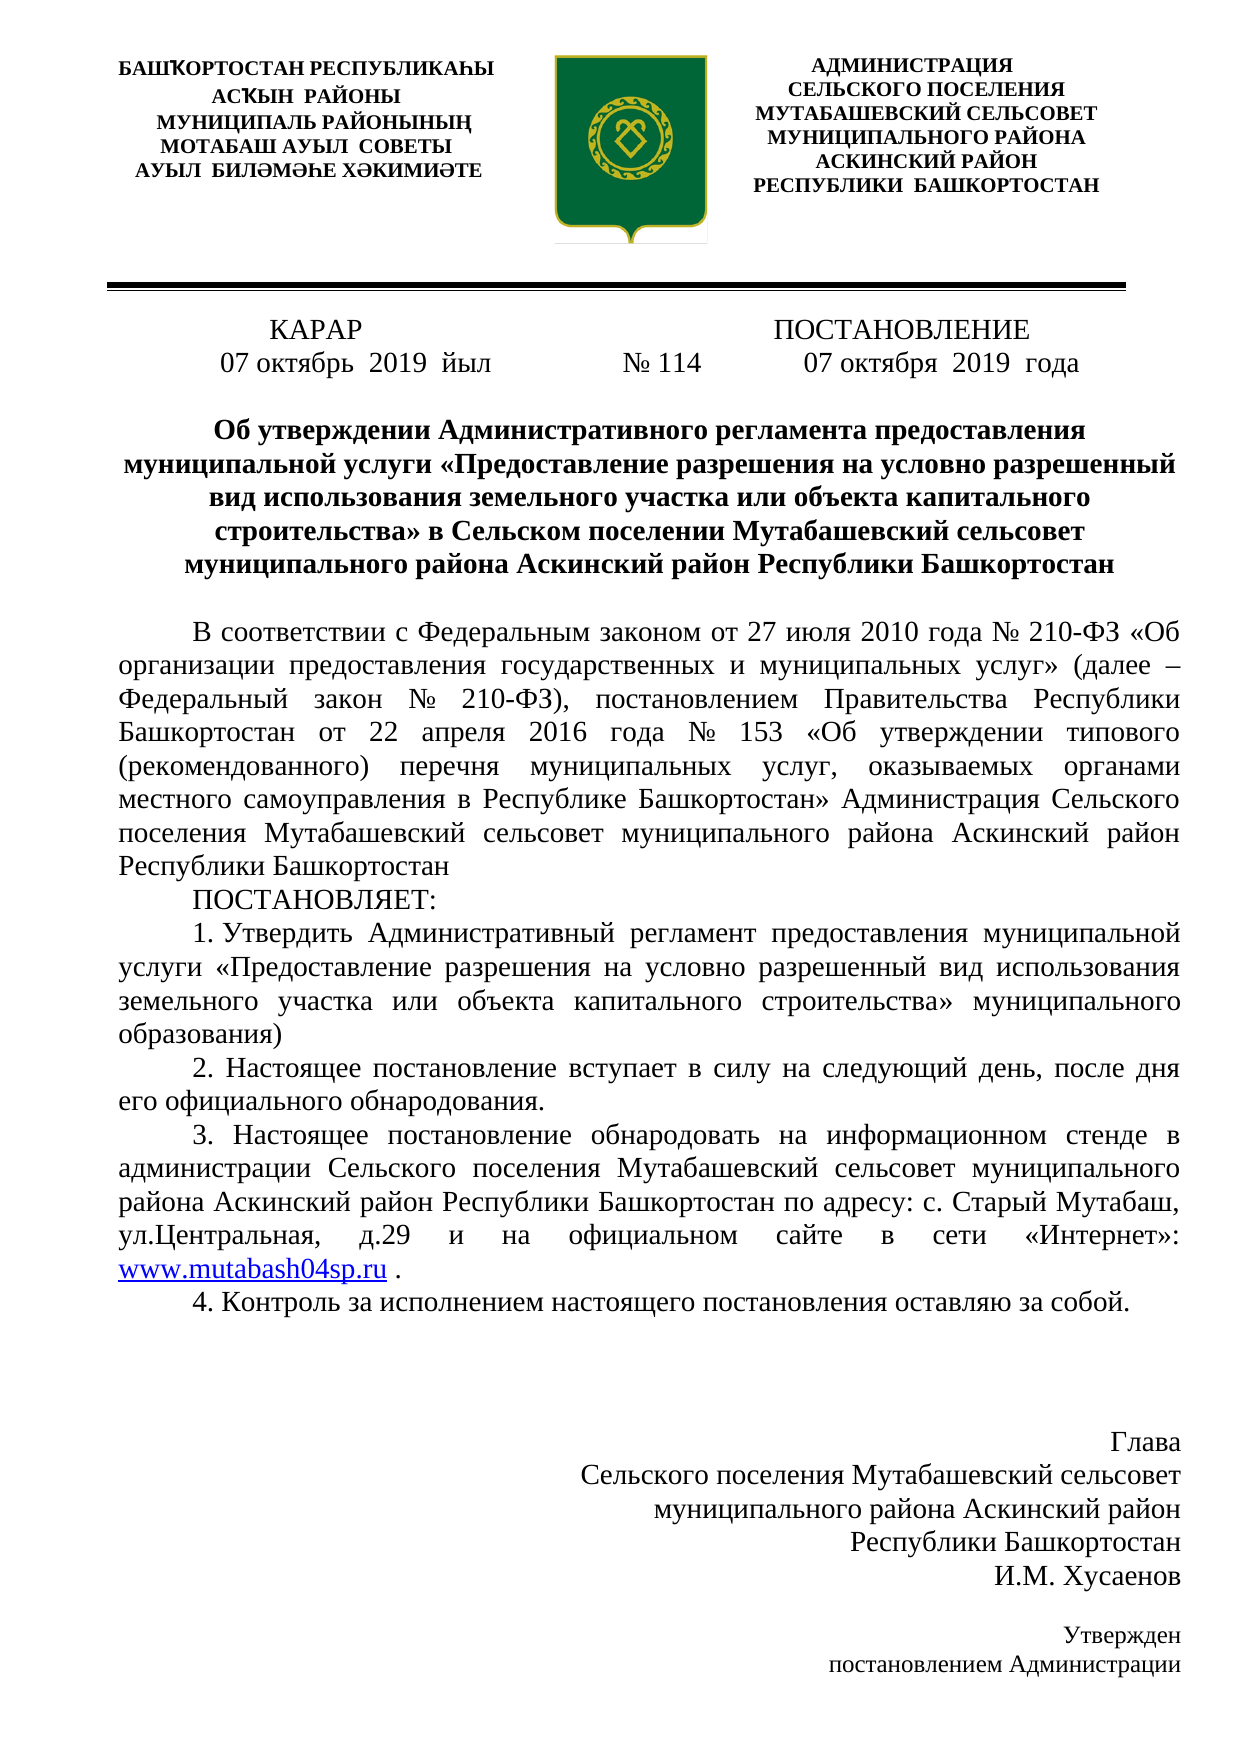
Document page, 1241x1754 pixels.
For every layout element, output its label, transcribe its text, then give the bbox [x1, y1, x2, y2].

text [709, 1649, 1181, 1678]
picture [554, 55, 708, 244]
text Республики Башкортостан [118, 1524, 1181, 1558]
text 3. Настоящее постановление обнародовать на информационном стенде в администрации Сельского поселения Мутабашевский сельсовет муниципального района Аскинский район Республики Башкортостан по адресу: с. Старый Мутабаш, ул.Центральная, д.29 и на официальном сайте в сети «Интернет»: www.mutabash04sp.ru . [118, 1117, 1181, 1284]
text ПОСТАНОВЛЯЕТ: [118, 882, 1181, 916]
text В соответствии с Федеральным законом от 27 июля 2010 года № 210-ФЗ «Об организации предоставления государственных и муниципальных услуг» (далее – Федеральный закон № 210-ФЗ), постановлением Правительства Республики Башкортостан от 22 апреля 2016 года № 153 «Об утверждении типового (рекомендованного) перечня муниципальных услуг, оказываемых органами местного самоуправления в Республике Башкортостан» Администрация Сельского поселения Мутабашевский сельсовет муниципального района Аскинский район Республики Башкортостан [118, 614, 1181, 882]
text 2. Настоящее постановление вступает в силу на следующий день, после дня его официального обнародования. [118, 1050, 1181, 1117]
table_header АДМИНИСТРАЦИЯ СЕЛЬСКОГО ПОСЕЛЕНИЯ МУТАБАШЕВСКИЙ СЕЛЬСОВЕТ МУНИЦИПАЛЬНОГО РАЙОНА АСКИНСКИЙ РАЙОН РЕСПУБЛИКИ БАШКОРТОСТАН [727, 29, 1126, 282]
table_header [505, 29, 727, 282]
text Утвержден [118, 1620, 1181, 1649]
text Сельского поселения Мутабашевский сельсовет [118, 1457, 1181, 1491]
text Об утверждении Административного регламента предоставления муниципальной услуги «Предоставление разрешения на условно разрешенный вид использования земельного участка или объекта капитального строительства» в Сельском поселении Мутабашевский сельсовет муниципального района Аскинский район Республики Башкортостан [118, 412, 1181, 580]
list Утвердить Административный регламент предоставления муниципальной услуги «Предоставление разрешения на условно разрешенный вид использования земельного участка или объекта капитального строительства» муниципального образования) [118, 916, 1181, 1050]
text Глава [118, 1424, 1181, 1457]
text 07 октябрь 2019 йыл № 114 07 октября 2019 года [118, 345, 1181, 379]
text муниципального района Аскинский район [118, 1491, 1181, 1524]
text И.М. Хусаенов [118, 1558, 1181, 1591]
text 4. Контроль за исполнением настоящего постановления оставляю за собой. [118, 1284, 1181, 1318]
table_header БАШҠОРТОСТАН РЕСПУБЛИКАҺЫ АСҠЫН РАЙОНЫ МУНИЦИПАЛЬ РАЙОНЫНЫҢ МОТАБАШ АУЫЛ СОВЕТЫ АУЫЛ БИЛӘМӘҺЕ ХӘКИМИӘТЕ [107, 29, 505, 282]
text КАРАР ПОСТАНОВЛЕНИЕ [118, 107, 1181, 345]
